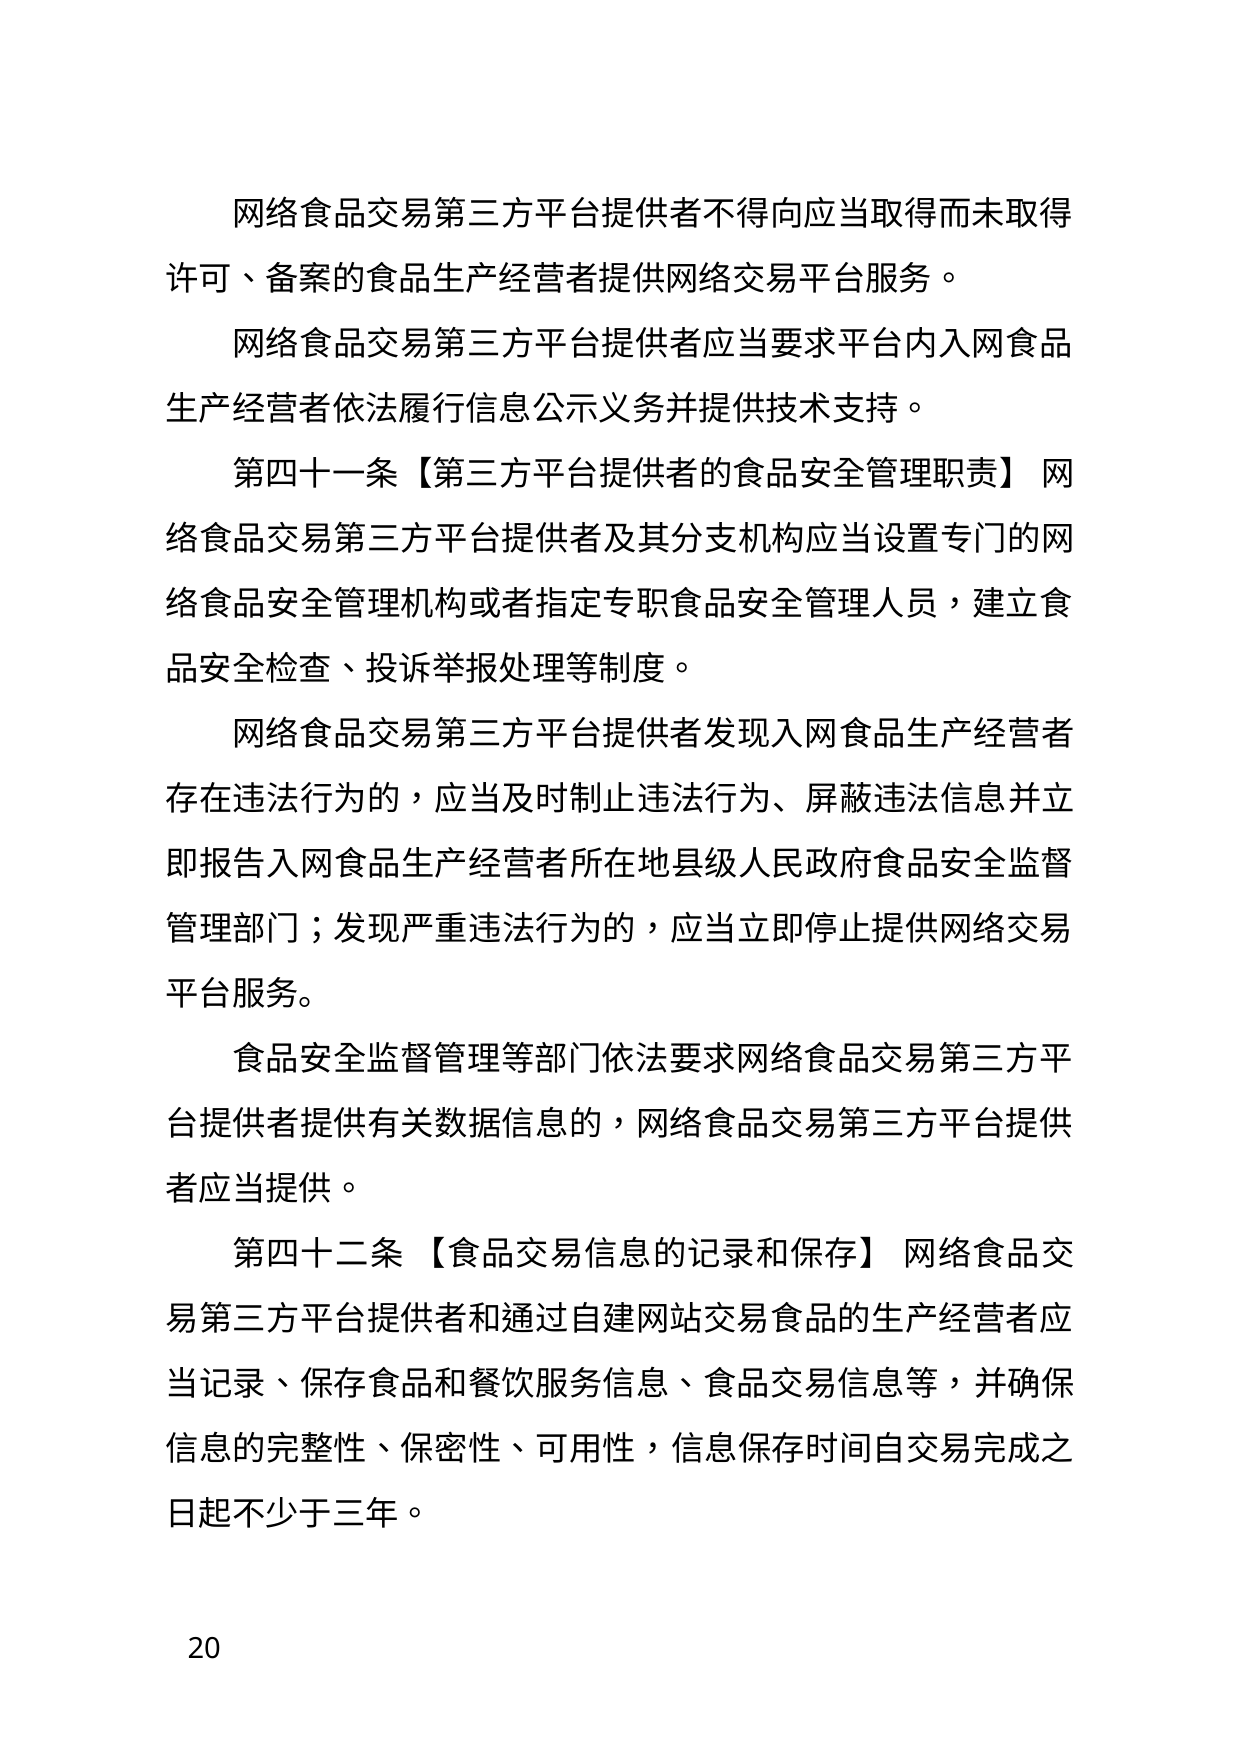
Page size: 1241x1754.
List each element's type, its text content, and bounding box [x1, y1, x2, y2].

text 网络食品交易第三方平台提供者不得向应当取得而未取得许可、备案的食品生产经营者提供网络交易平台服务。 [165, 178, 1075, 308]
text 第四十二条 【食品交易信息的记录和保存】 网络食品交易第三方平台提供者和通过自建网站交易食品的生产经营者应当记录、保存食品和餐饮服务信息、食品交易信息等，并确保信息的完整性、保密性、可用性，信息保存时间自交易完成之日起不少于三年。 [165, 1218, 1075, 1543]
text 食品安全监督管理等部门依法要求网络食品交易第三方平台提供者提供有关数据信息的，网络食品交易第三方平台提供者应当提供。 [165, 1023, 1075, 1218]
text 网络食品交易第三方平台提供者应当要求平台内入网食品生产经营者依法履行信息公示义务并提供技术支持。 [165, 308, 1075, 438]
text 网络食品交易第三方平台提供者发现入网食品生产经营者存在违法行为的，应当及时制止违法行为、屏蔽违法信息并立即报告入网食品生产经营者所在地县级人民政府食品安全监督管理部门；发现严重违法行为的，应当立即停止提供网络交易平台服务。 [165, 698, 1075, 1023]
text 第四十一条【第三方平台提供者的食品安全管理职责】 网络食品交易第三方平台提供者及其分支机构应当设置专门的网络食品安全管理机构或者指定专职食品安全管理人员，建立食品安全检查、投诉举报处理等制度。 [165, 438, 1075, 698]
